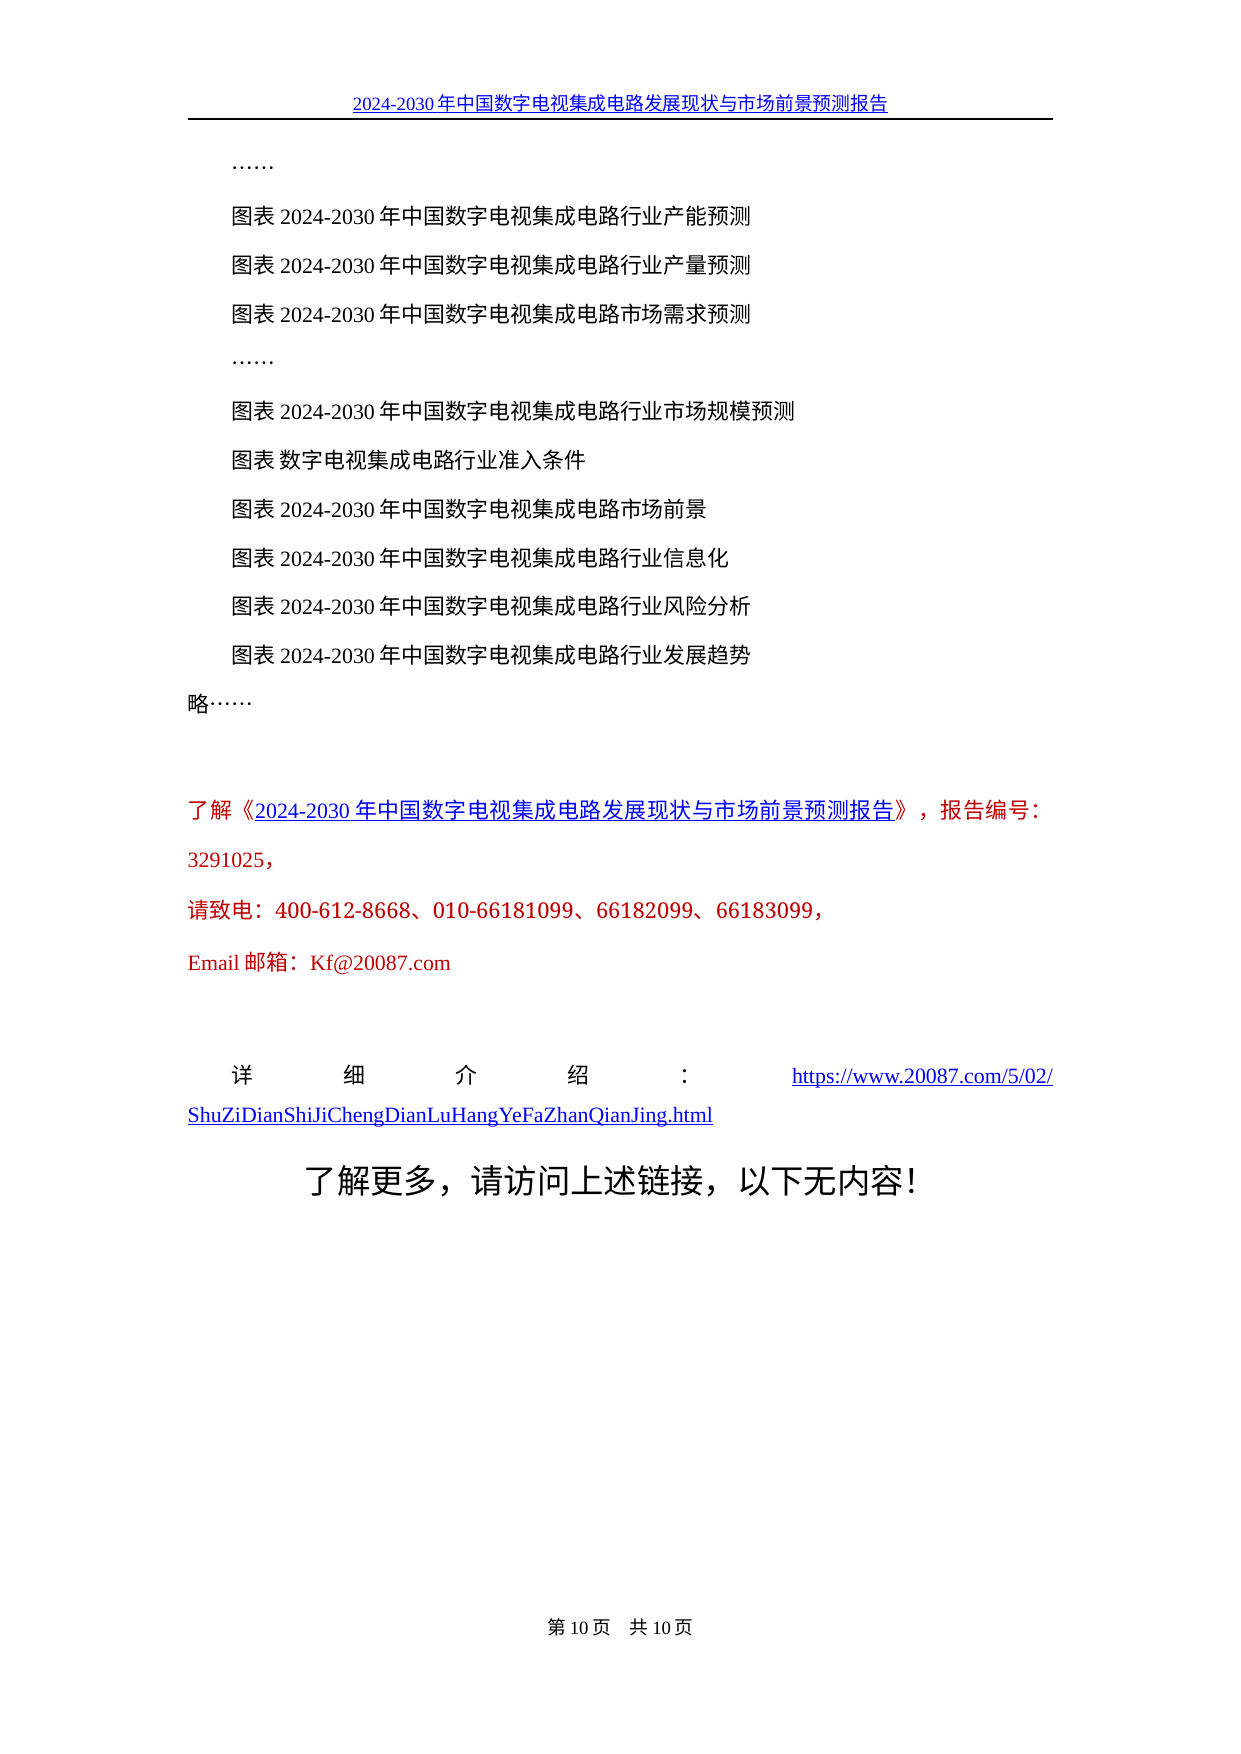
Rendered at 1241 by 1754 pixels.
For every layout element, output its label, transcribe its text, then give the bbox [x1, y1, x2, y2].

text 了解《2024-2030年中国数字电视集成电路发展现状与市场前景预测报告》，报告编号：3291025， [187, 793, 1053, 874]
title 了解更多，请访问上述链接，以下无内容！ [187, 1147, 1053, 1212]
text Email邮箱：Kf@20087.com [187, 945, 1053, 977]
text 详细介绍：https://www.20087.com/5/02/ShuZiDianShiJiChengDianLuHangYeFaZhanQianJing.html [187, 1058, 1053, 1131]
text 请致电：400-612-8668、010-66181099、66182099、66183099， [187, 893, 1053, 926]
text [187, 150, 1053, 719]
